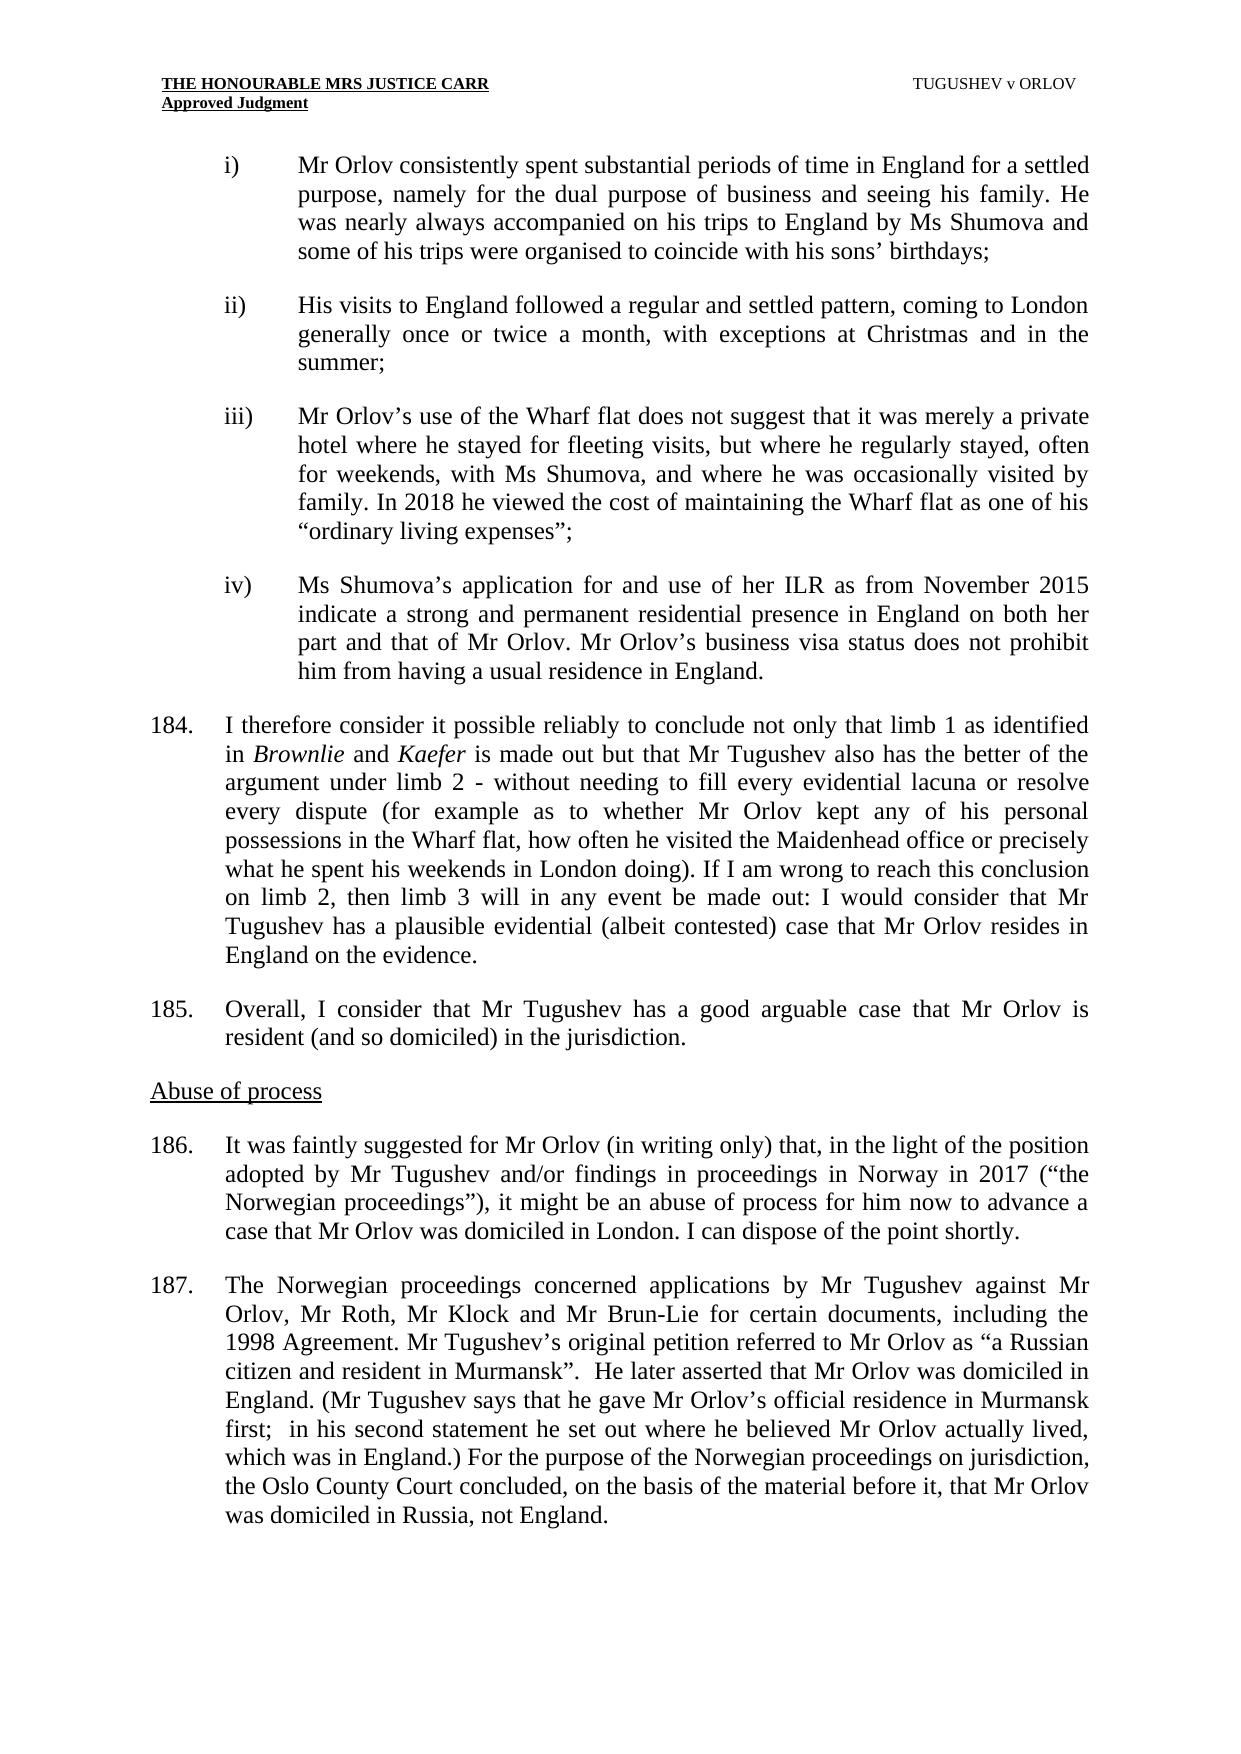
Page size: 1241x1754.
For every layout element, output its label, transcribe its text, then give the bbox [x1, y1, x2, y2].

text The Norwegian proceedings concerned applications by Mr Tugushev against Mr Orlov, Mr Roth, Mr Klock and Mr Brun-Lie for certain documents, including the 1998 Agreement. Mr Tugushev’s original petition referred to Mr Orlov as “a Russian citizen and resident in Murmansk”. He later asserted that Mr Orlov was domiciled in England. (Mr Tugushev says that he gave Mr Orlov’s official residence in Murmansk first; in his second statement he set out where he believed Mr Orlov actually lived, which was in England.) For the purpose of the Norwegian proceedings on jurisdiction, the Oslo County Court concluded, on the basis of the material before it, that Mr Orlov was domiciled in Russia, not England. [150, 1270, 1090, 1529]
text Ms Shumova’s application for and use of her ILR as from November 2015 indicate a strong and permanent residential presence in England on both her part and that of Mr Orlov. Mr Orlov’s business visa status does not prohibit him from having a usual residence in England. [224, 570, 1090, 685]
text His visits to England followed a regular and settled pattern, coming to London generally once or twice a month, with exceptions at Christmas and in the summer; [224, 290, 1090, 376]
text Mr Orlov consistently spent substantial periods of time in England for a settled purpose, namely for the dual purpose of business and seeing his family. He was nearly always accompanied on his trips to England by Ms Shumova and some of his trips were organised to coincide with his sons’ birthdays; [224, 150, 1090, 265]
text It was faintly suggested for Mr Orlov (in writing only) that, in the light of the position adopted by Mr Tugushev and/or findings in proceedings in Norway in 2017 (“the Norwegian proceedings”), it might be an abuse of process for him now to advance a case that Mr Orlov was domiciled in London. I can dispose of the point shortly. [150, 1130, 1090, 1245]
subtitle Abuse of process [150, 1076, 1090, 1105]
text I therefore consider it possible reliably to conclude not only that limb 1 as identified in Brownlie and Kaefer is made out but that Mr Tugushev also has the better of the argument under limb 2 - without needing to fill every evidential lacuna or resolve every dispute (for example as to whether Mr Orlov kept any of his personal possessions in the Wharf flat, how often he visited the Maidenhead office or precisely what he spent his weekends in London doing). If I am wrong to reach this conclusion on limb 2, then limb 3 will in any event be made out: I would consider that Mr Tugushev has a plausible evidential (albeit contested) case that Mr Orlov resides in England on the evidence. [150, 710, 1090, 969]
text Overall, I consider that Mr Tugushev has a good arguable case that Mr Orlov is resident (and so domiciled) in the jurisdiction. [150, 994, 1090, 1051]
text Mr Orlov’s use of the Wharf flat does not suggest that it was merely a private hotel where he stayed for fleeting visits, but where he regularly stayed, often for weekends, with Ms Shumova, and where he was occasionally visited by family. In 2018 he viewed the cost of maintaining the Wharf flat as one of his “ordinary living expenses”; [224, 401, 1090, 545]
